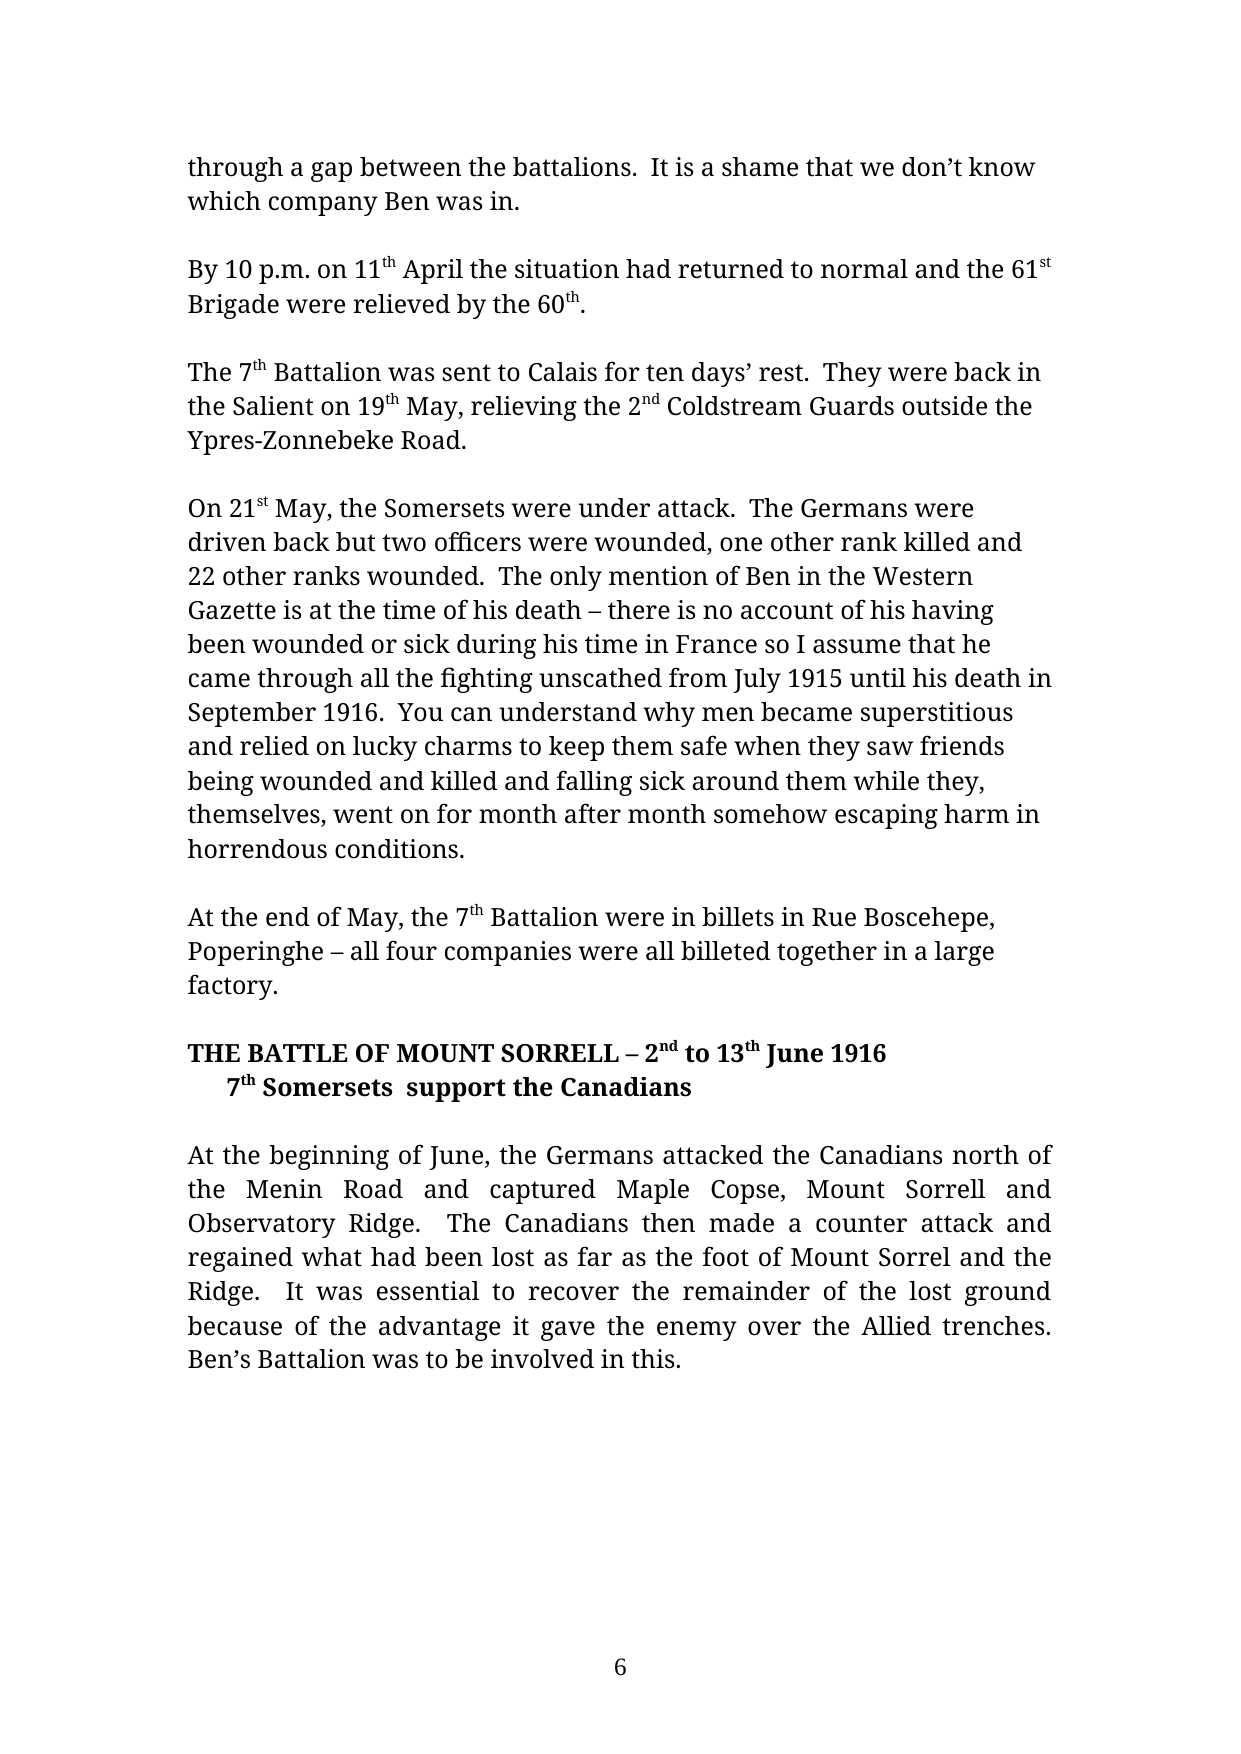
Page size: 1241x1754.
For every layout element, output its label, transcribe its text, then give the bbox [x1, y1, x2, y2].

text THE BATTLE OF MOUNT SORRELL – 2nd to 13th June 1916 [187, 1036, 1053, 1070]
text On 21st May, the Somersets were under attack. The Germans were driven back but two officers were wounded, one other rank killed and 22 other ranks wounded. The only mention of Ben in the Western Gazette is at the time of his death – there is no account of his having been wounded or sick during his time in France so I assume that he came through all the fighting unscathed from July 1915 until his death in September 1916. You can understand why men became superstitious and relied on lucky charms to keep them safe when they saw friends being wounded and killed and falling sick around them while they, themselves, went on for month after month somehow escaping harm in horrendous conditions. [187, 491, 1053, 865]
text 7th Somersets support the Canadians [187, 1070, 1053, 1104]
text By 10 p.m. on 11th April the situation had returned to normal and the 61st Brigade were relieved by the 60th. [187, 252, 1053, 320]
text The 7th Battalion was sent to Calais for ten days’ rest. They were back in the Salient on 19th May, relieving the 2nd Coldstream Guards outside the Ypres-Zonnebeke Road. [187, 354, 1053, 457]
text At the end of May, the 7th Battalion were in billets in Rue Boscehepe, Poperinghe – all four companies were all billeted together in a large factory. [187, 899, 1053, 1002]
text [187, 150, 1053, 218]
text At the beginning of June, the Germans attacked the Canadians north of the Menin Road and captured Maple Copse, Mount Sorrell and Observatory Ridge. The Canadians then made a counter attack and regained what had been lost as far as the foot of Mount Sorrel and the Ridge. It was essential to recover the remainder of the lost ground because of the advantage it gave the enemy over the Allied trenches. Ben’s Battalion was to be involved in this. [187, 1138, 1053, 1376]
